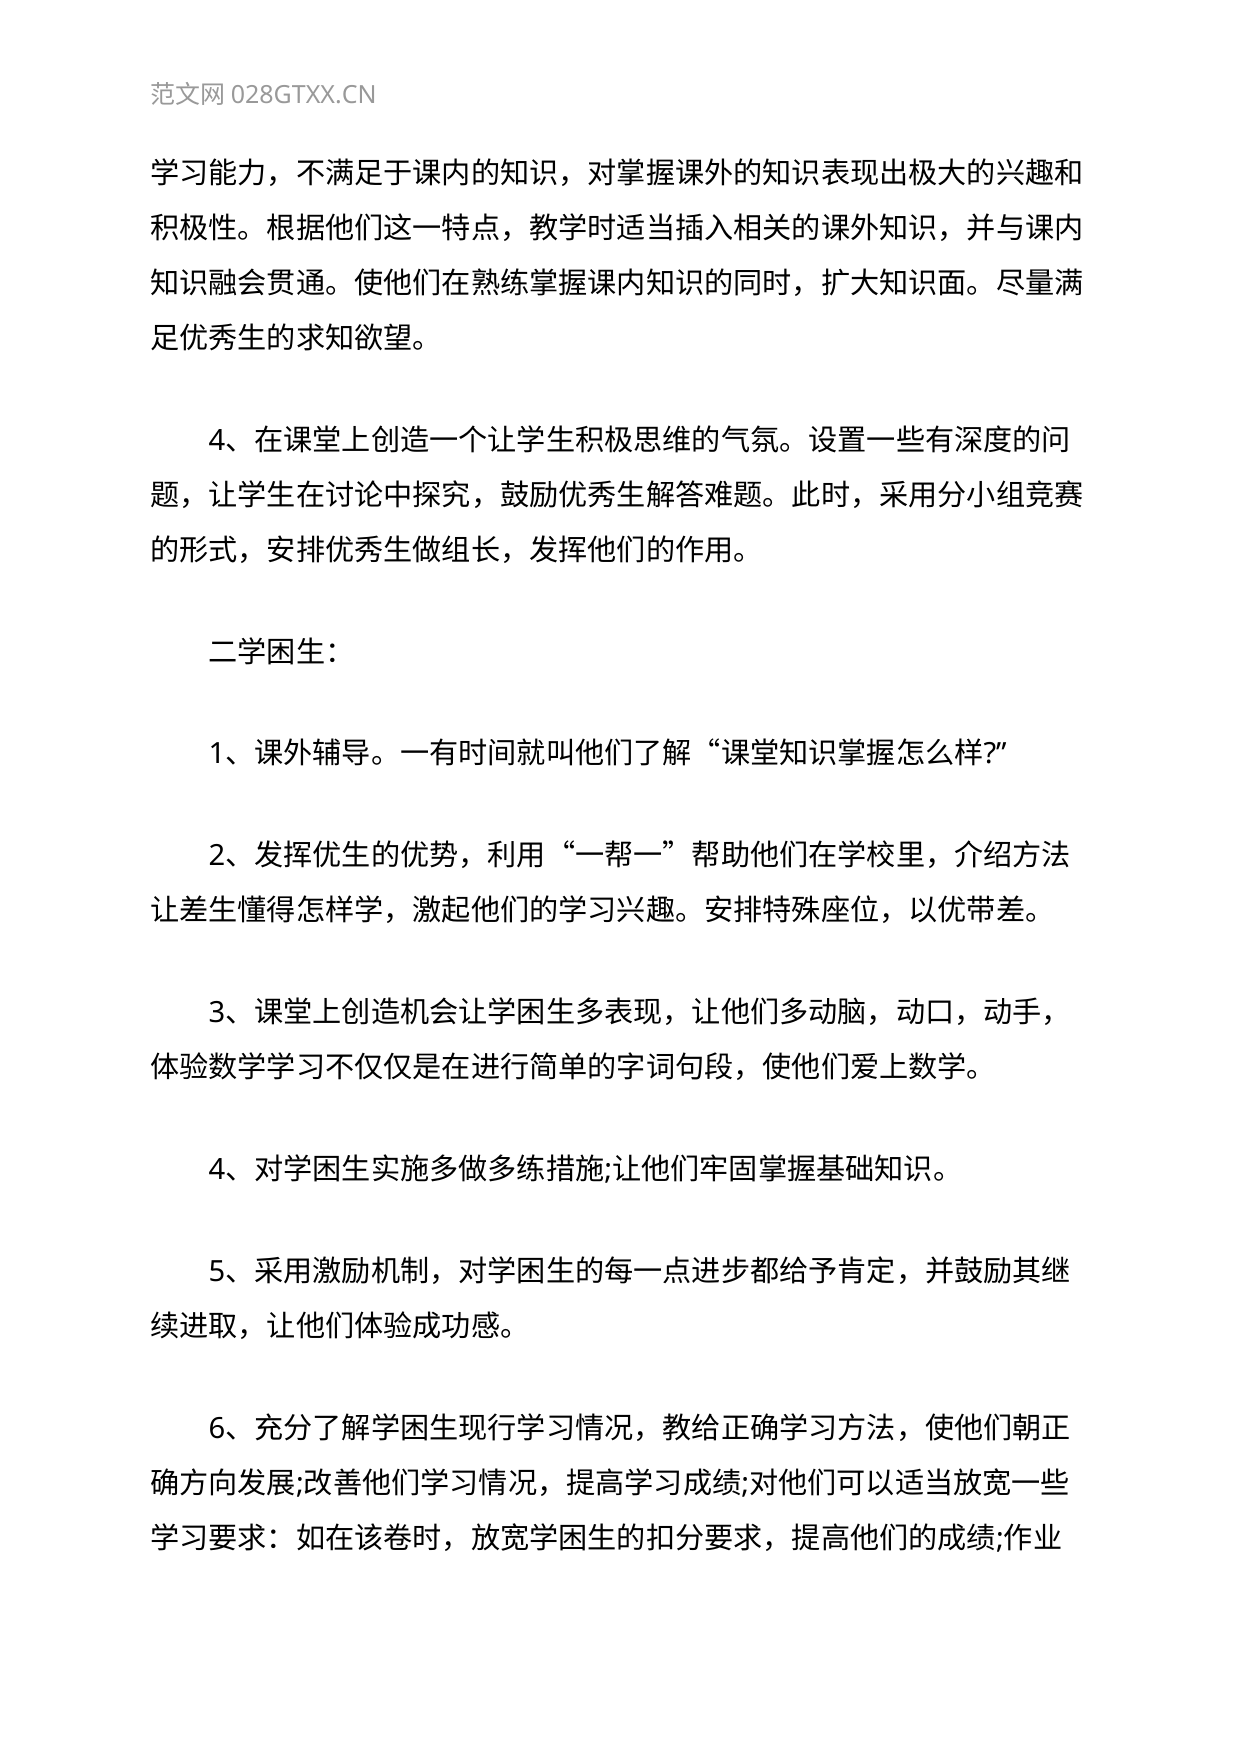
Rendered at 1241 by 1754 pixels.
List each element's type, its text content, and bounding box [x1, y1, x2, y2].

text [150, 150, 1090, 357]
text 2、发挥优生的优势，利用“一帮一”帮助他们在学校里，介绍方法让差生懂得怎样学，激起他们的学习兴趣。安排特殊座位，以优带差。 [150, 832, 1090, 929]
text 二学困生： [150, 628, 1090, 670]
text 4、在课堂上创造一个让学生积极思维的气氛。设置一些有深度的问题，让学生在讨论中探究，鼓励优秀生解答难题。此时，采用分小组竞赛的形式，安排优秀生做组长，发挥他们的作用。 [150, 416, 1090, 569]
text 4、对学困生实施多做多练措施;让他们牢固掌握基础知识。 [150, 1145, 1090, 1188]
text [150, 1404, 1090, 1557]
text 3、课堂上创造机会让学困生多表现，让他们多动脑，动口，动手，体验数学学习不仅仅是在进行简单的字词句段，使他们爱上数学。 [150, 989, 1090, 1086]
text 5、采用激励机制，对学困生的每一点进步都给予肯定，并鼓励其继续进取，让他们体验成功感。 [150, 1247, 1090, 1345]
text 1、课外辅导。一有时间就叫他们了解“课堂知识掌握怎么样?” [150, 730, 1090, 772]
